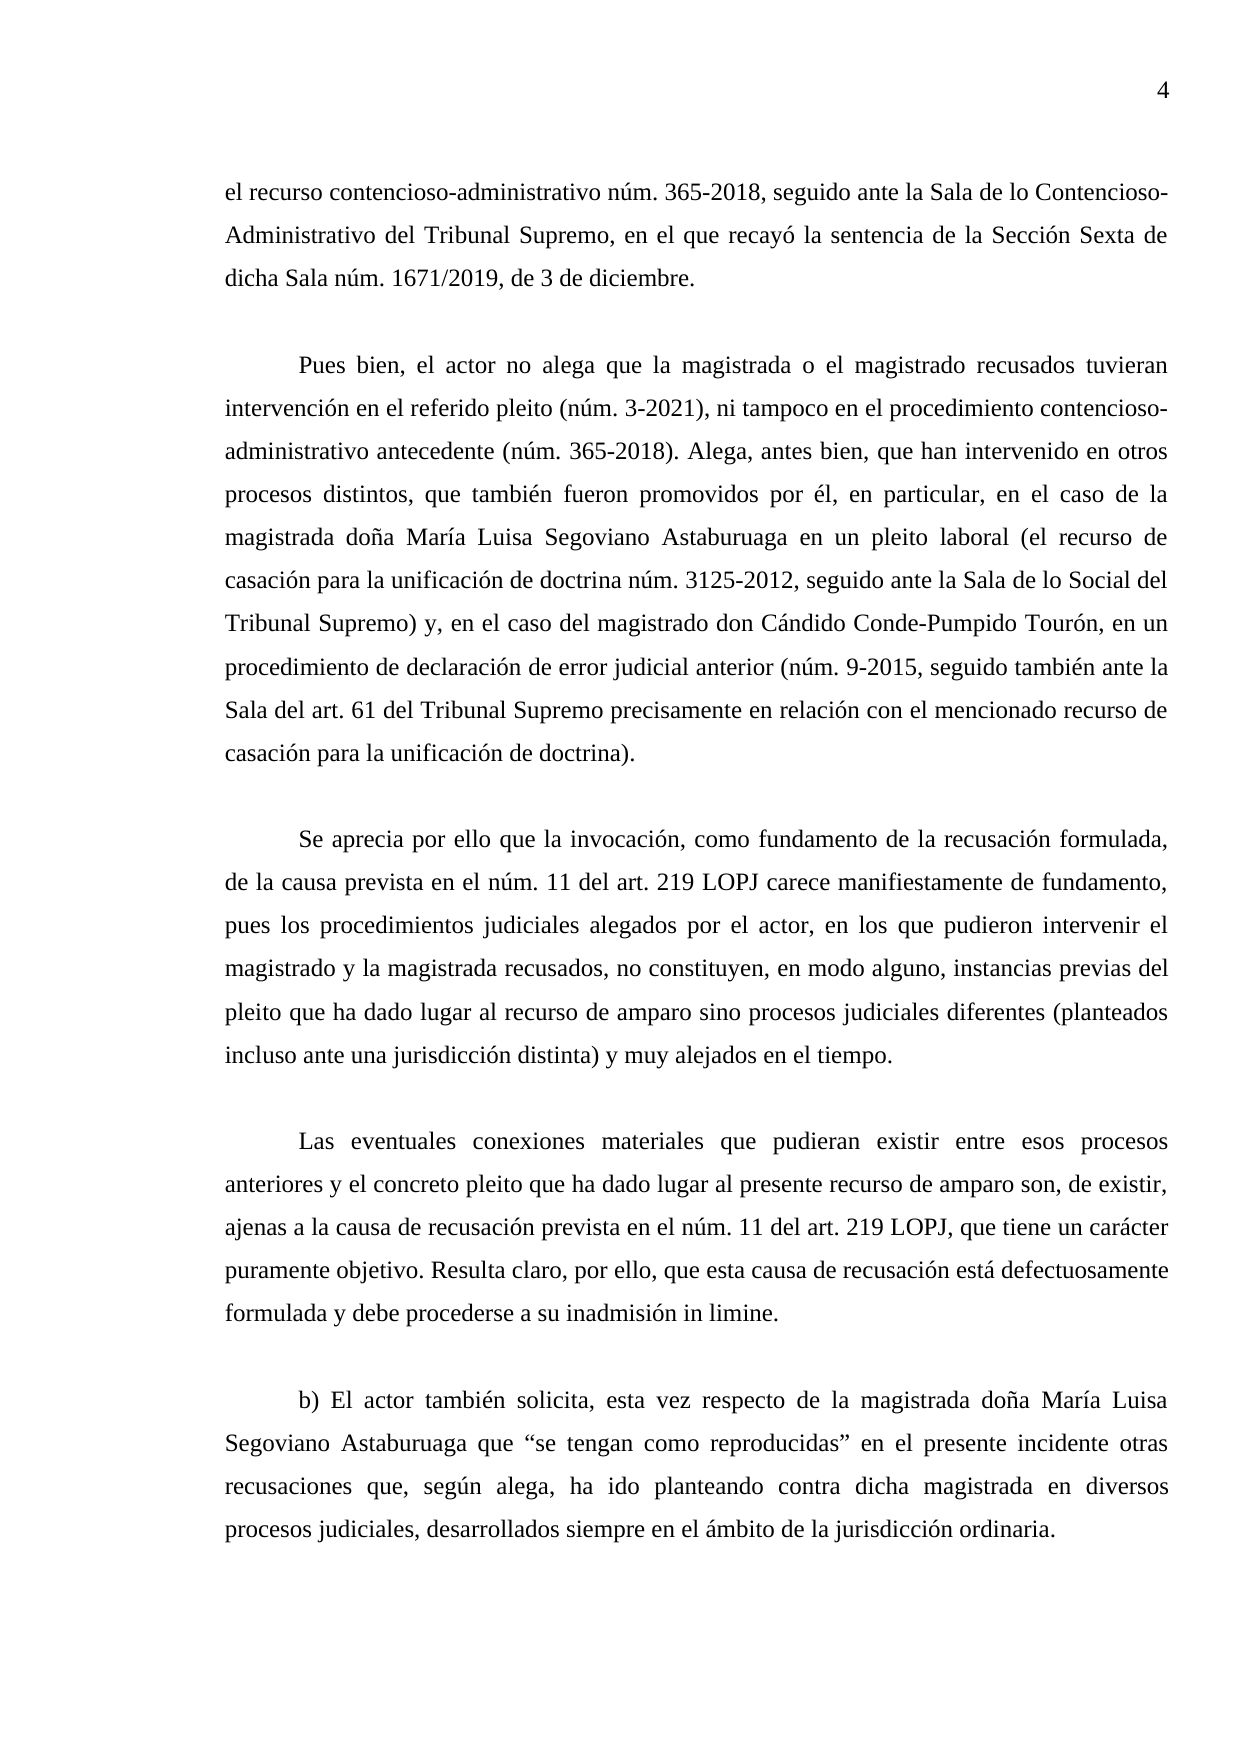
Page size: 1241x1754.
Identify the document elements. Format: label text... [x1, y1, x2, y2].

text Se aprecia por ello que la invocación, como fundamento de la recusación formulada, de la causa prevista en el núm. 11 del art. 219 LOPJ carece manifiestamente de fundamento, pues los procedimientos judiciales alegados por el actor, en los que pudieron intervenir el magistrado y la magistrada recusados, no constituyen, en modo alguno, instancias previas del pleito que ha dado lugar al recurso de amparo sino procesos judiciales diferentes (planteados incluso ante una jurisdicción distinta) y muy alejados en el tiempo. [224, 824, 1169, 1068]
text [224, 177, 1169, 292]
text Pues bien, el actor no alega que la magistrada o el magistrado recusados tuvieran intervención en el referido pleito (núm. 3-2021), ni tampoco en el procedimiento contencioso-administrativo antecedente (núm. 365-2018). Alega, antes bien, que han intervenido en otros procesos distintos, que también fueron promovidos por él, en particular, en el caso de la magistrada doña María Luisa Segoviano Astaburuaga en un pleito laboral (el recurso de casación para la unificación de doctrina núm. 3125-2012, seguido ante la Sala de lo Social del Tribunal Supremo) y, en el caso del magistrado don Cándido Conde-Pumpido Tourón, en un procedimiento de declaración de error judicial anterior (núm. 9-2015, seguido también ante la Sala del art. 61 del Tribunal Supremo precisamente en relación con el mencionado recurso de casación para la unificación de doctrina). [224, 350, 1169, 767]
text b) El actor también solicita, esta vez respecto de la magistrada doña María Luisa Segoviano Astaburuaga que “se tengan como reproducidas” en el presente incidente otras recusaciones que, según alega, ha ido planteando contra dicha magistrada en diversos procesos judiciales, desarrollados siempre en el ámbito de la jurisdicción ordinaria. [224, 1385, 1169, 1543]
text Las eventuales conexiones materiales que pudieran existir entre esos procesos anteriores y el concreto pleito que ha dado lugar al presente recurso de amparo son, de existir, ajenas a la causa de recusación prevista en el núm. 11 del art. 219 LOPJ, que tiene un carácter puramente objetivo. Resulta claro, por ello, que esta causa de recusación está defectuosamente formulada y debe procederse a su inadmisión in limine. [224, 1126, 1169, 1327]
